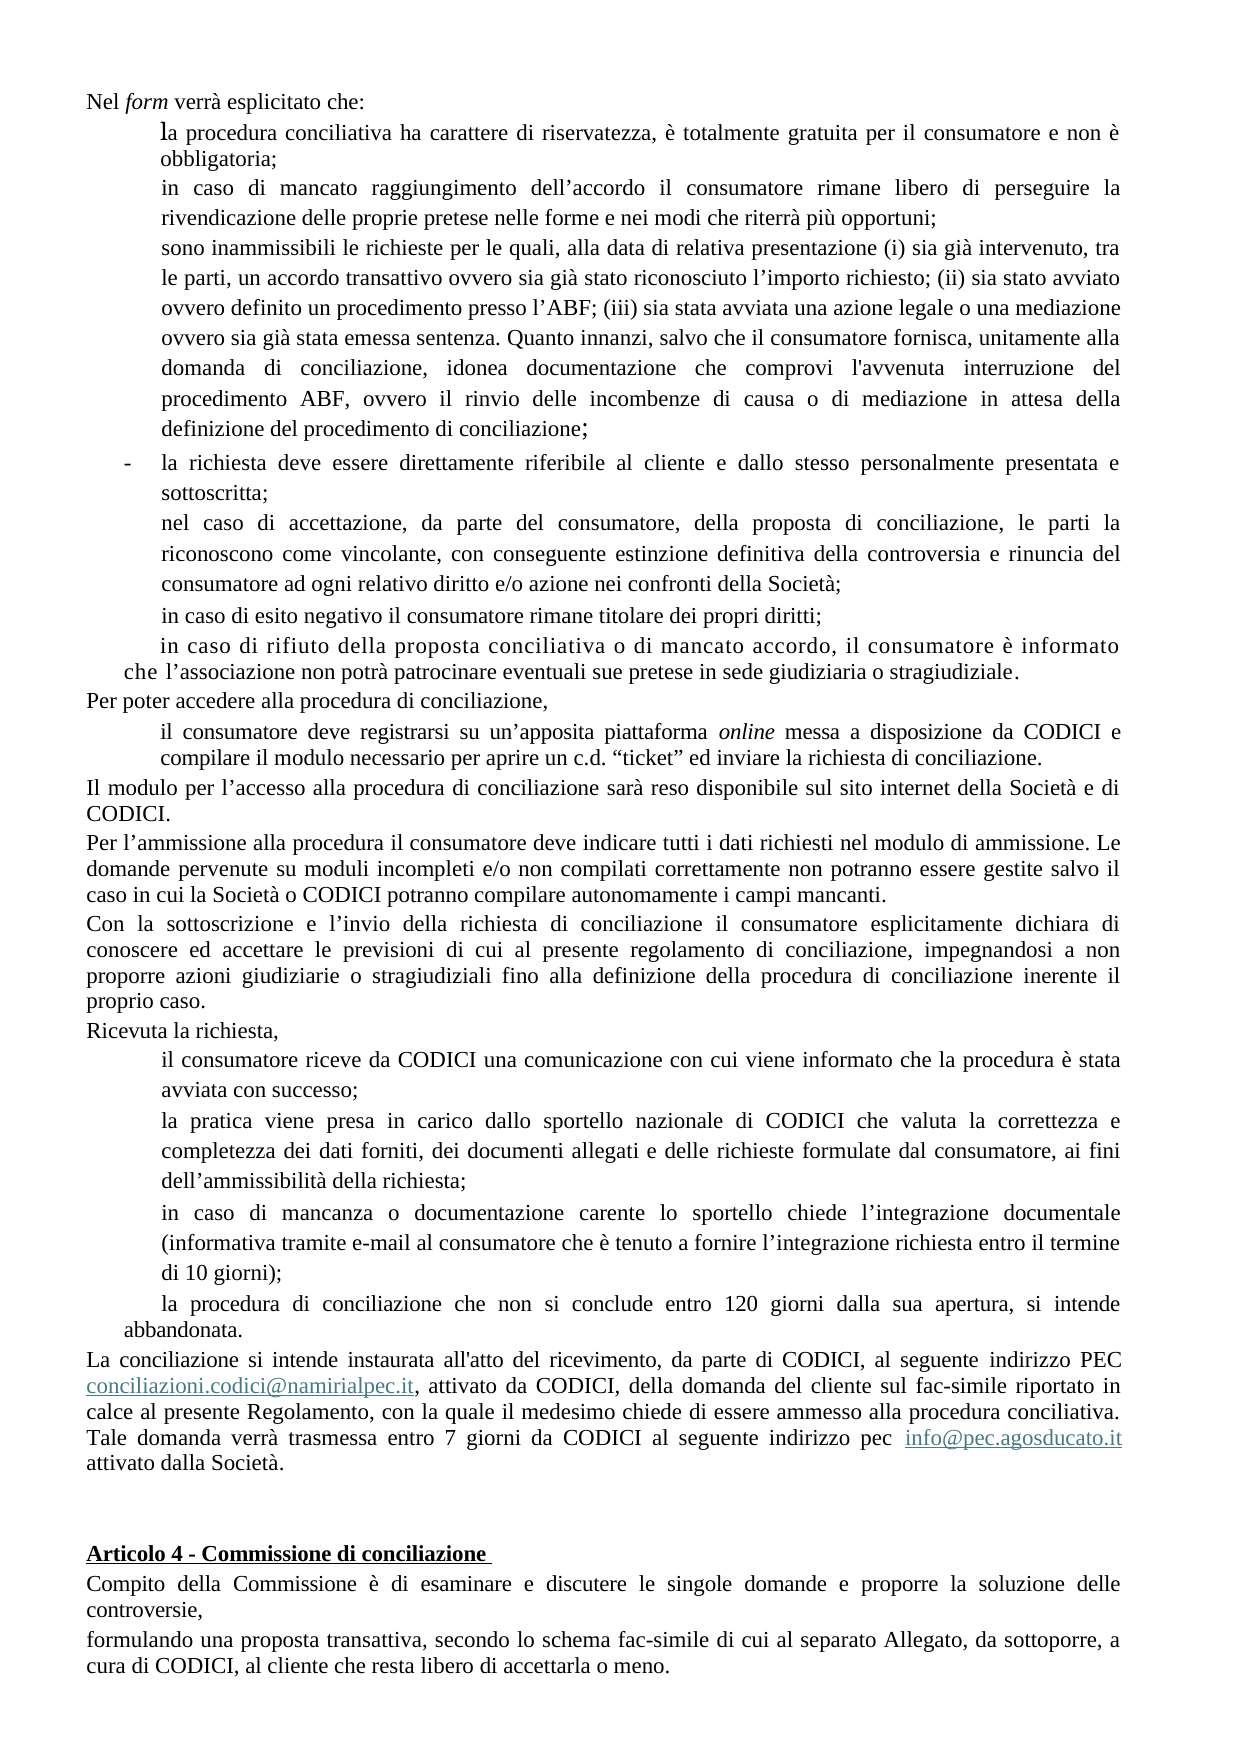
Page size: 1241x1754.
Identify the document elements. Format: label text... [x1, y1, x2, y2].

text ­ in caso di mancato raggiungimento dell’accordo il consumatore rimane libero di perseguire la rivendicazione delle proprie pretese nelle forme e nei modi che riterrà più opportuni; [124, 171, 1122, 231]
text ­ la pratica viene presa in carico dallo sportello nazionale di CODICI che valuta la correttezza e completezza dei dati forniti, dei documenti allegati e delle richieste formulate dal consumatore, ai fini dell’ammissibilità della richiesta; [124, 1104, 1122, 1195]
text Per l’ammissione alla procedura il consumatore deve indicare tutti i dati richiesti nel modulo di ammissione. Le domande pervenute su moduli incompleti e/o non compilati correttamente non potranno essere gestite salvo il caso in cui la Società o CODICI potranno compilare autonomamente i campi mancanti. [86, 830, 1122, 907]
text Nel form verrà esplicitato che: [86, 89, 1122, 114]
text ­ il consumatore deve registrarsi su un’apposita piattaforma online messa a disposizione da CODICI e compilare il modulo necessario per aprire un c.d. “ticket” ed inviare la richiesta di conciliazione. [124, 719, 1122, 771]
text ­ in caso di rifiuto della proposta conciliativa o di mancato accordo, il consumatore è informato che l’associazione non potrà patrocinare eventuali sue pretese in sede giudiziaria o stragiudiziale. [124, 632, 1122, 684]
text Il modulo per l’accesso alla procedura di conciliazione sarà reso disponibile sul sito internet della Società e di CODICI. [86, 775, 1122, 826]
text Per poter accedere alla procedura di conciliazione, [86, 688, 1122, 714]
text ­ sono inammissibili le richieste per le quali, alla data di relativa presentazione (i) sia già intervenuto, tra le parti, un accordo transattivo ovvero sia già stato riconosciuto l’importo richiesto; (ii) sia stato avviato ovvero definito un procedimento presso l’ABF; (iii) sia stata avviata una azione legale o una mediazione ovvero sia già stata emessa sentenza. Quanto innanzi, salvo che il consumatore fornisca, unitamente alla domanda di conciliazione, idonea documentazione che comprovi l'avvenuta interruzione del procedimento ABF, ovvero il rinvio delle incombenze di causa o di mediazione in attesa della definizione del procedimento di conciliazione; [124, 231, 1122, 442]
text formulando una proposta transattiva, secondo lo schema fac-simile di cui al separato Allegato, da sottoporre, a cura di CODICI, al cliente che resta libero di accettarla o meno. [86, 1627, 1122, 1678]
text ­ la procedura di conciliazione che non si conclude entro 120 giorni dalla sua apertura, si intende abbandonata. [124, 1291, 1122, 1343]
text Ricevuta la richiesta, [86, 1018, 1122, 1043]
text Con la sottoscrizione e l’invio della richiesta di conciliazione il consumatore esplicitamente dichiara di conoscere ed accettare le previsioni di cui al presente regolamento di conciliazione, impegnandosi a non proporre azioni giudiziarie o stragiudiziali fino alla definizione della procedura di conciliazione inerente il proprio caso. [86, 911, 1122, 1014]
text ­ la procedura conciliativa ha carattere di riservatezza, è totalmente gratuita per il consumatore e non è obbligatoria; [116, 119, 1122, 171]
text ­ nel caso di accettazione, da parte del consumatore, della proposta di conciliazione, le parti la riconoscono come vincolante, con conseguente estinzione definitiva della controversia e rinuncia del consumatore ad ogni relativo diritto e/o azione nei confronti della Società; [124, 507, 1122, 597]
text ­ il consumatore riceve da CODICI una comunicazione con cui viene informato che la procedura è stata avviata con successo; [124, 1043, 1122, 1104]
text ­ in caso di esito negativo il consumatore rimane titolare dei propri diritti; [124, 602, 1122, 628]
list la richiesta deve essere direttamente riferibile al cliente e dallo stesso personalmente presentata e sottoscritta; [124, 447, 1122, 507]
text La conciliazione si intende instaurata all'atto del ricevimento, da parte di CODICI, al seguente indirizzo PEC conciliazioni.codici@namirialpec.it, attivato da CODICI, della domanda del cliente sul fac-simile riportato in calce al presente Regolamento, con la quale il medesimo chiede di essere ammesso alla procedura conciliativa. Tale domanda verrà trasmessa entro 7 giorni da CODICI al seguente indirizzo pec info@pec.agosducato.it attivato dalla Società. [86, 1347, 1122, 1476]
text ­ in caso di mancanza o documentazione carente lo sportello chiede l’integrazione documentale (informativa tramite e-mail al consumatore che è tenuto a fornire l’integrazione richiesta entro il termine di 10 giorni); [124, 1196, 1122, 1287]
text Compito della Commissione è di esaminare e discutere le singole domande e proporre la soluzione delle controversie, [86, 1571, 1122, 1622]
text Articolo 4 - Commissione di conciliazione [86, 1541, 1122, 1566]
